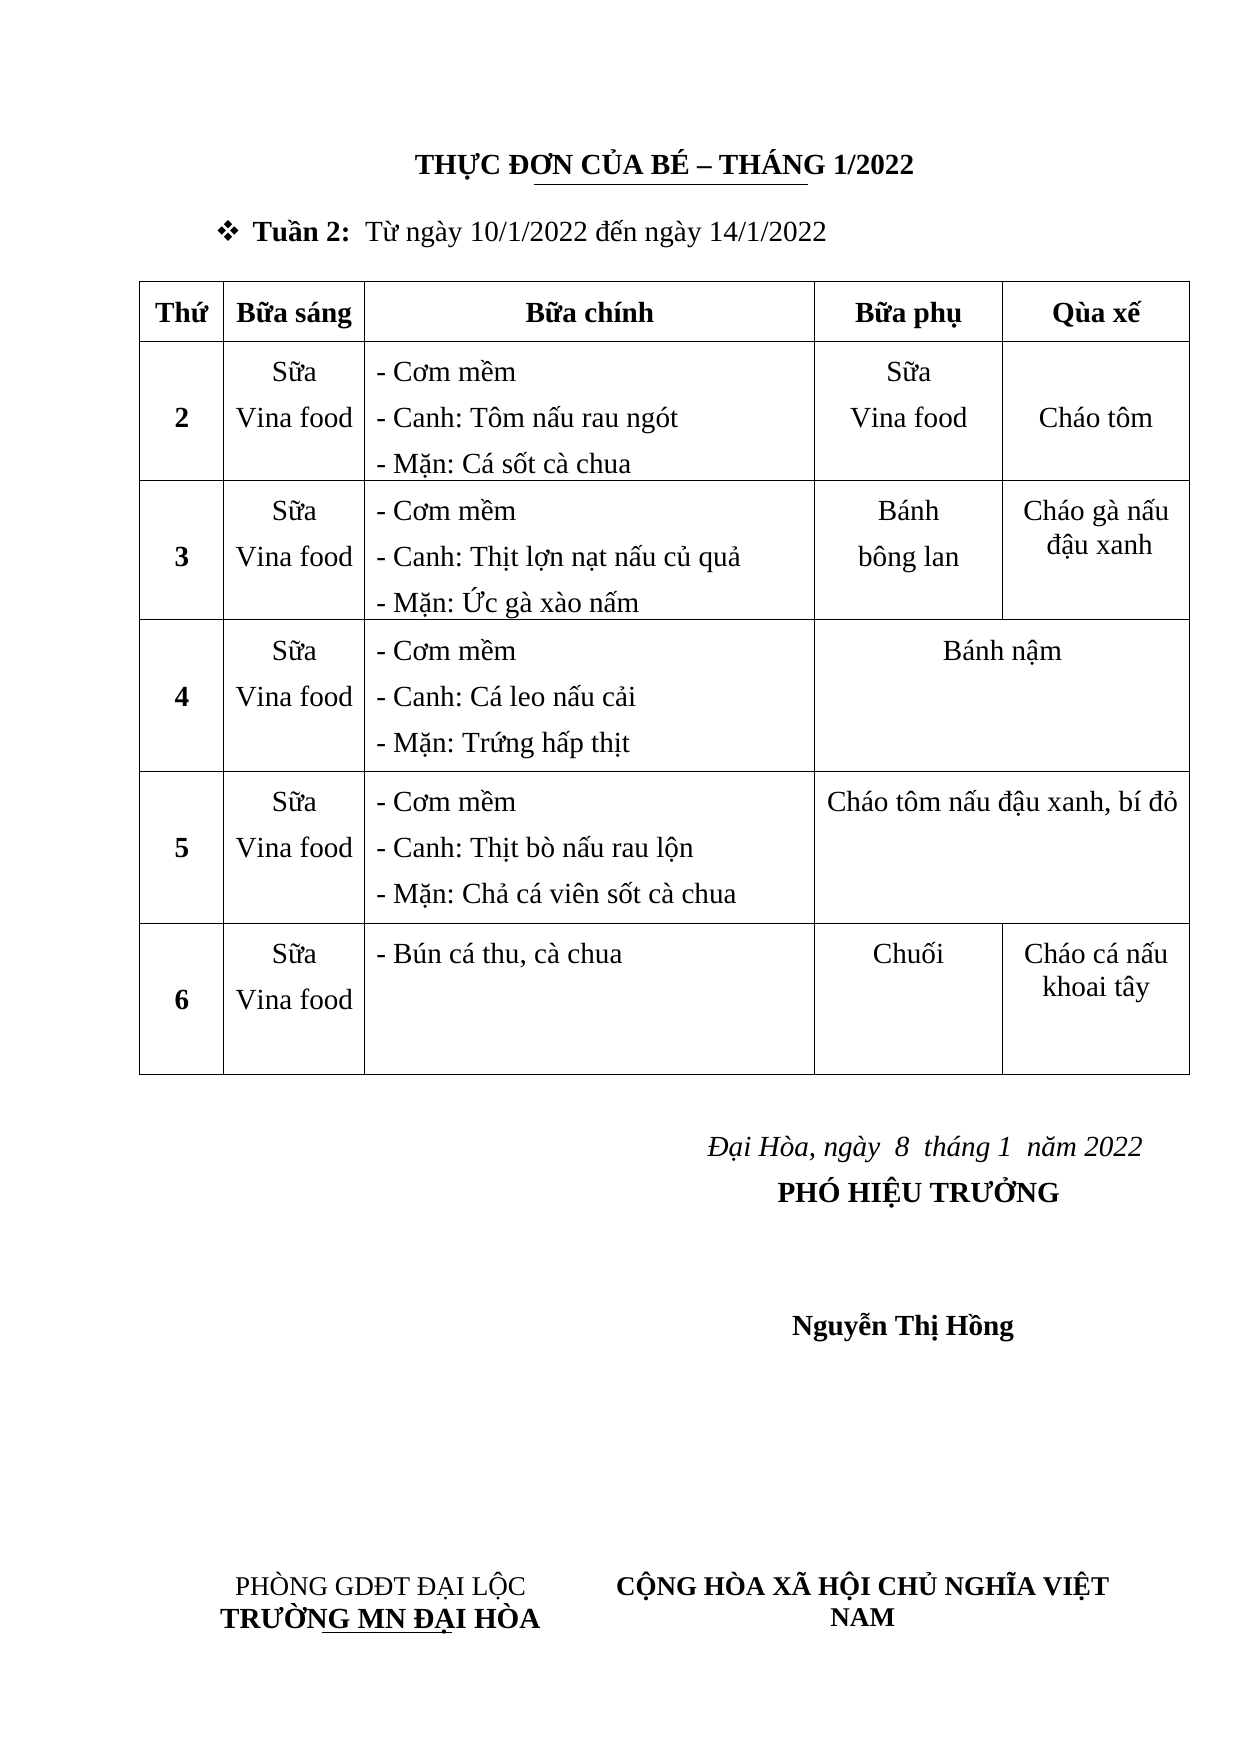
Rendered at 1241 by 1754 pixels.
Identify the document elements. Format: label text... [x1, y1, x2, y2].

table_cell Sữa Vina food [815, 342, 1002, 480]
table_cell - Bún cá thu, cà chua [365, 924, 814, 1074]
table_header Bữa chính [365, 282, 814, 341]
table_cell Bánh nậm [815, 620, 1189, 771]
list Tuần 2: Từ ngày 10/1/2022 đến ngày 14/1/2022 [215, 214, 1152, 248]
table_cell Cháo tôm nấu đậu xanh, bí đỏ [815, 772, 1189, 922]
table_cell Cháo tôm [1003, 342, 1189, 480]
table_cell 3 [140, 481, 223, 619]
table_cell Sữa Vina food [224, 772, 364, 922]
text Đại Hòa, ngày 8 tháng 1 năm 2022 [627, 1129, 1152, 1162]
table_cell Cháo cá nấu khoai tây [1003, 924, 1189, 1074]
table_cell 2 [140, 342, 223, 480]
table_header Thứ [140, 282, 223, 341]
text PHÓ HIỆU TRƯỞNG [702, 1175, 1152, 1208]
text Nguyễn Thị Hồng [702, 1308, 1152, 1342]
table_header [182, 1570, 578, 1660]
table_cell - Cơm mềm - Canh: Thịt bò nấu rau lộn - Mặn: Chả cá viên sốt cà chua [365, 772, 814, 922]
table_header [579, 1570, 1147, 1660]
table_cell Sữa Vina food [224, 620, 364, 771]
table_header Qùa xế [1003, 282, 1189, 341]
table_cell 6 [140, 924, 223, 1074]
table_header Bữa sáng [224, 282, 364, 341]
table_cell - Cơm mềm - Canh: Cá leo nấu cải - Mặn: Trứng hấp thịt [365, 620, 814, 771]
text THỰC ĐƠN CỦA BÉ – THÁNG 1/2022 [177, 147, 1152, 180]
table_cell - Cơm mềm - Canh: Tôm nấu rau ngót - Mặn: Cá sốt cà chua [365, 342, 814, 480]
table_cell Bánh bông lan [815, 481, 1002, 619]
table_header Bữa phụ [815, 282, 1002, 341]
table_cell Chuối [815, 924, 1002, 1074]
table_cell Sữa Vina food [224, 342, 364, 480]
table_cell - Cơm mềm - Canh: Thịt lợn nạt nấu củ quả - Mặn: Ức gà xào nấm [365, 481, 814, 619]
table_cell Sữa Vina food [224, 481, 364, 619]
table_cell Sữa Vina food [224, 924, 364, 1074]
table_cell 4 [140, 620, 223, 771]
table_cell 5 [140, 772, 223, 922]
table_cell Cháo gà nấu đậu xanh [1003, 481, 1189, 619]
